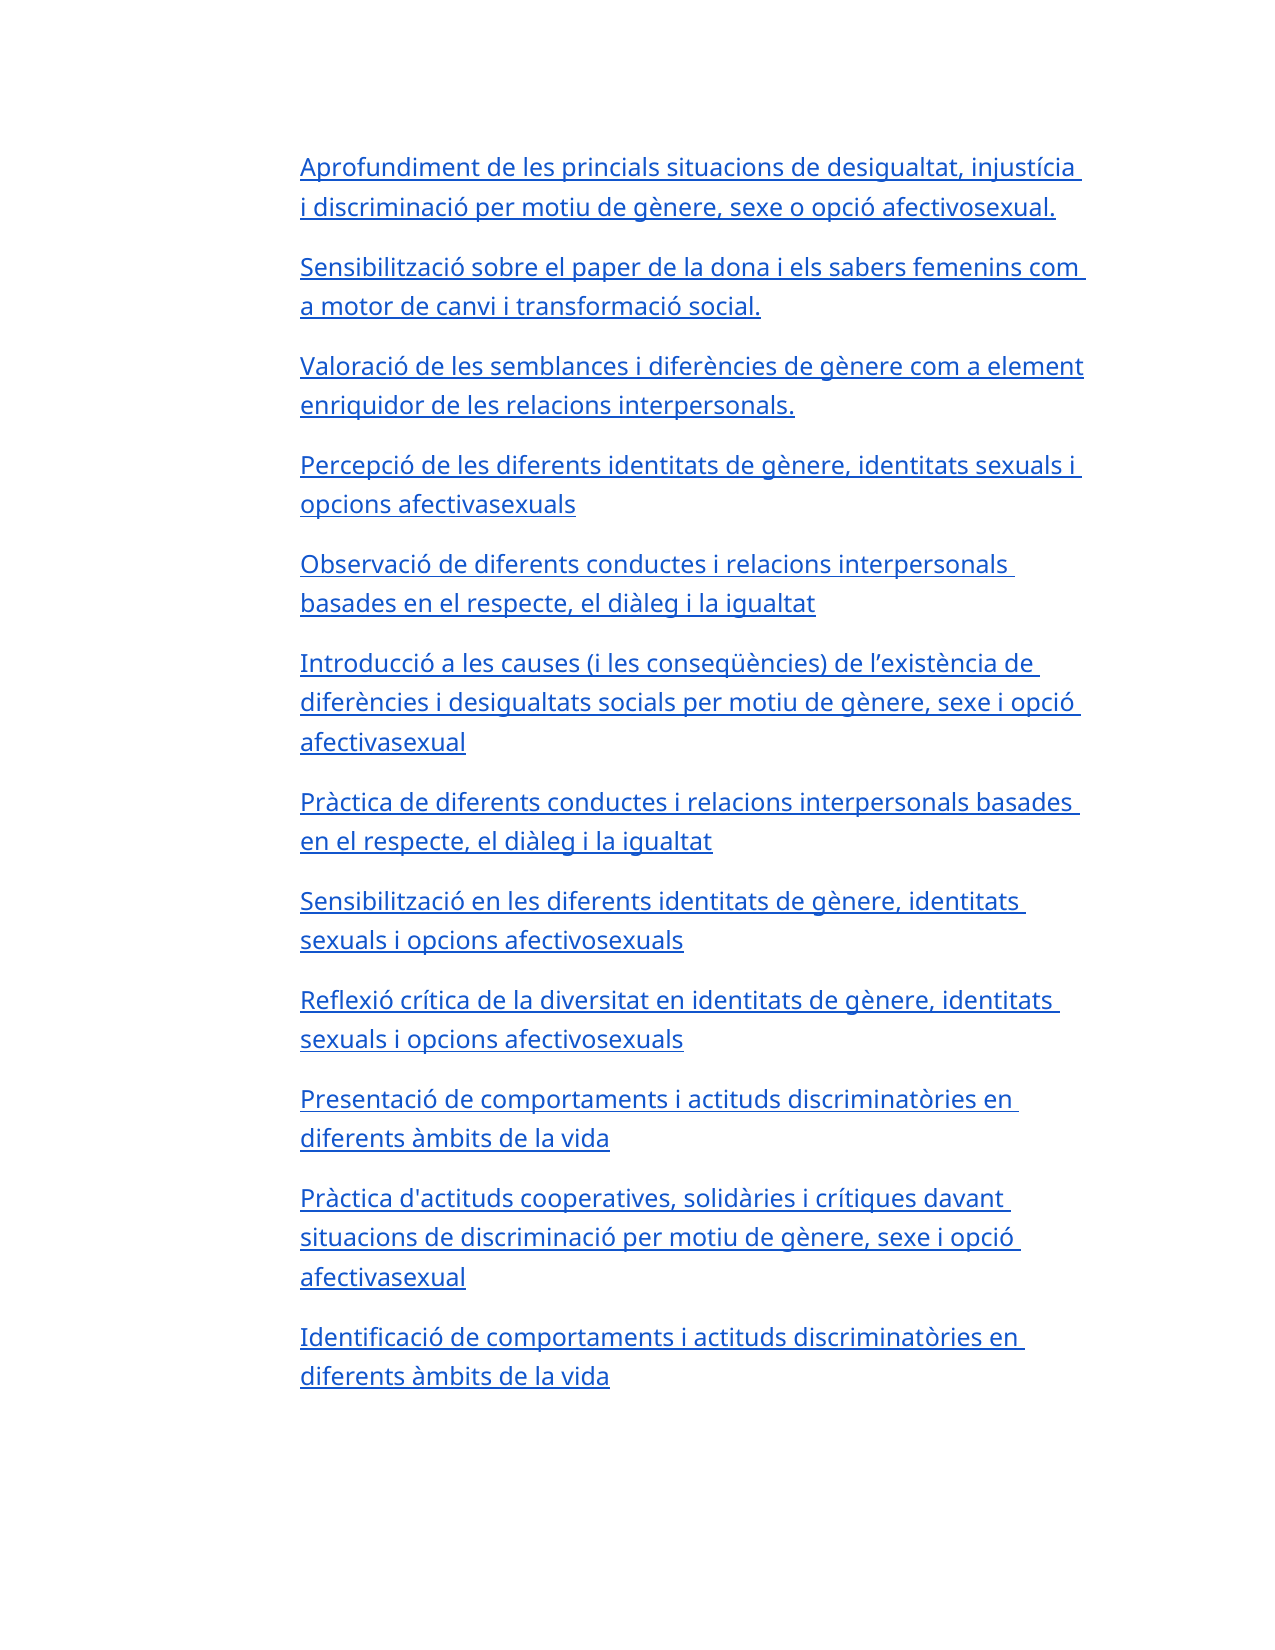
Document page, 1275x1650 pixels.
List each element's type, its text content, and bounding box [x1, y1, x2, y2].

text Aprofundiment de les princials situacions de desigualtat, injustícia i discriminació per motiu de gènere, sexe o opció afectivosexual. [300, 150, 1087, 223]
text Sensibilització en les diferents identitats de gènere, identitats sexuals i opcions afectivosexuals [300, 883, 1087, 957]
text Sensibilització sobre el paper de la dona i els sabers femenins com a motor de canvi i transformació social. [300, 249, 1087, 322]
text Percepció de les diferents identitats de gènere, identitats sexuals i opcions afectivasexuals [300, 447, 1087, 521]
text Observació de diferents conductes i relacions interpersonals basades en el respecte, el diàleg i la igualtat [300, 547, 1087, 620]
text Valoració de les semblances i diferències de gènere com a element enriquidor de les relacions interpersonals. [300, 348, 1087, 422]
text Identificació de comportaments i actituds discriminatòries en diferents àmbits de la vida [300, 1319, 1087, 1392]
text Pràctica de diferents conductes i relacions interpersonals basades en el respecte, el diàleg i la igualtat [300, 784, 1087, 857]
text Introducció a les causes (i les conseqüències) de l’existència de diferències i desigualtats socials per motiu de gènere, sexe i opció afectivasexual [300, 646, 1087, 758]
text Presentació de comportaments i actituds discriminatòries en diferents àmbits de la vida [300, 1082, 1087, 1155]
text Reflexió crítica de la diversitat en identitats de gènere, identitats sexuals i opcions afectivosexuals [300, 982, 1087, 1056]
text Pràctica d'actituds cooperatives, solidàries i crítiques davant situacions de discriminació per motiu de gènere, sexe i opció afectivasexual [300, 1181, 1087, 1293]
